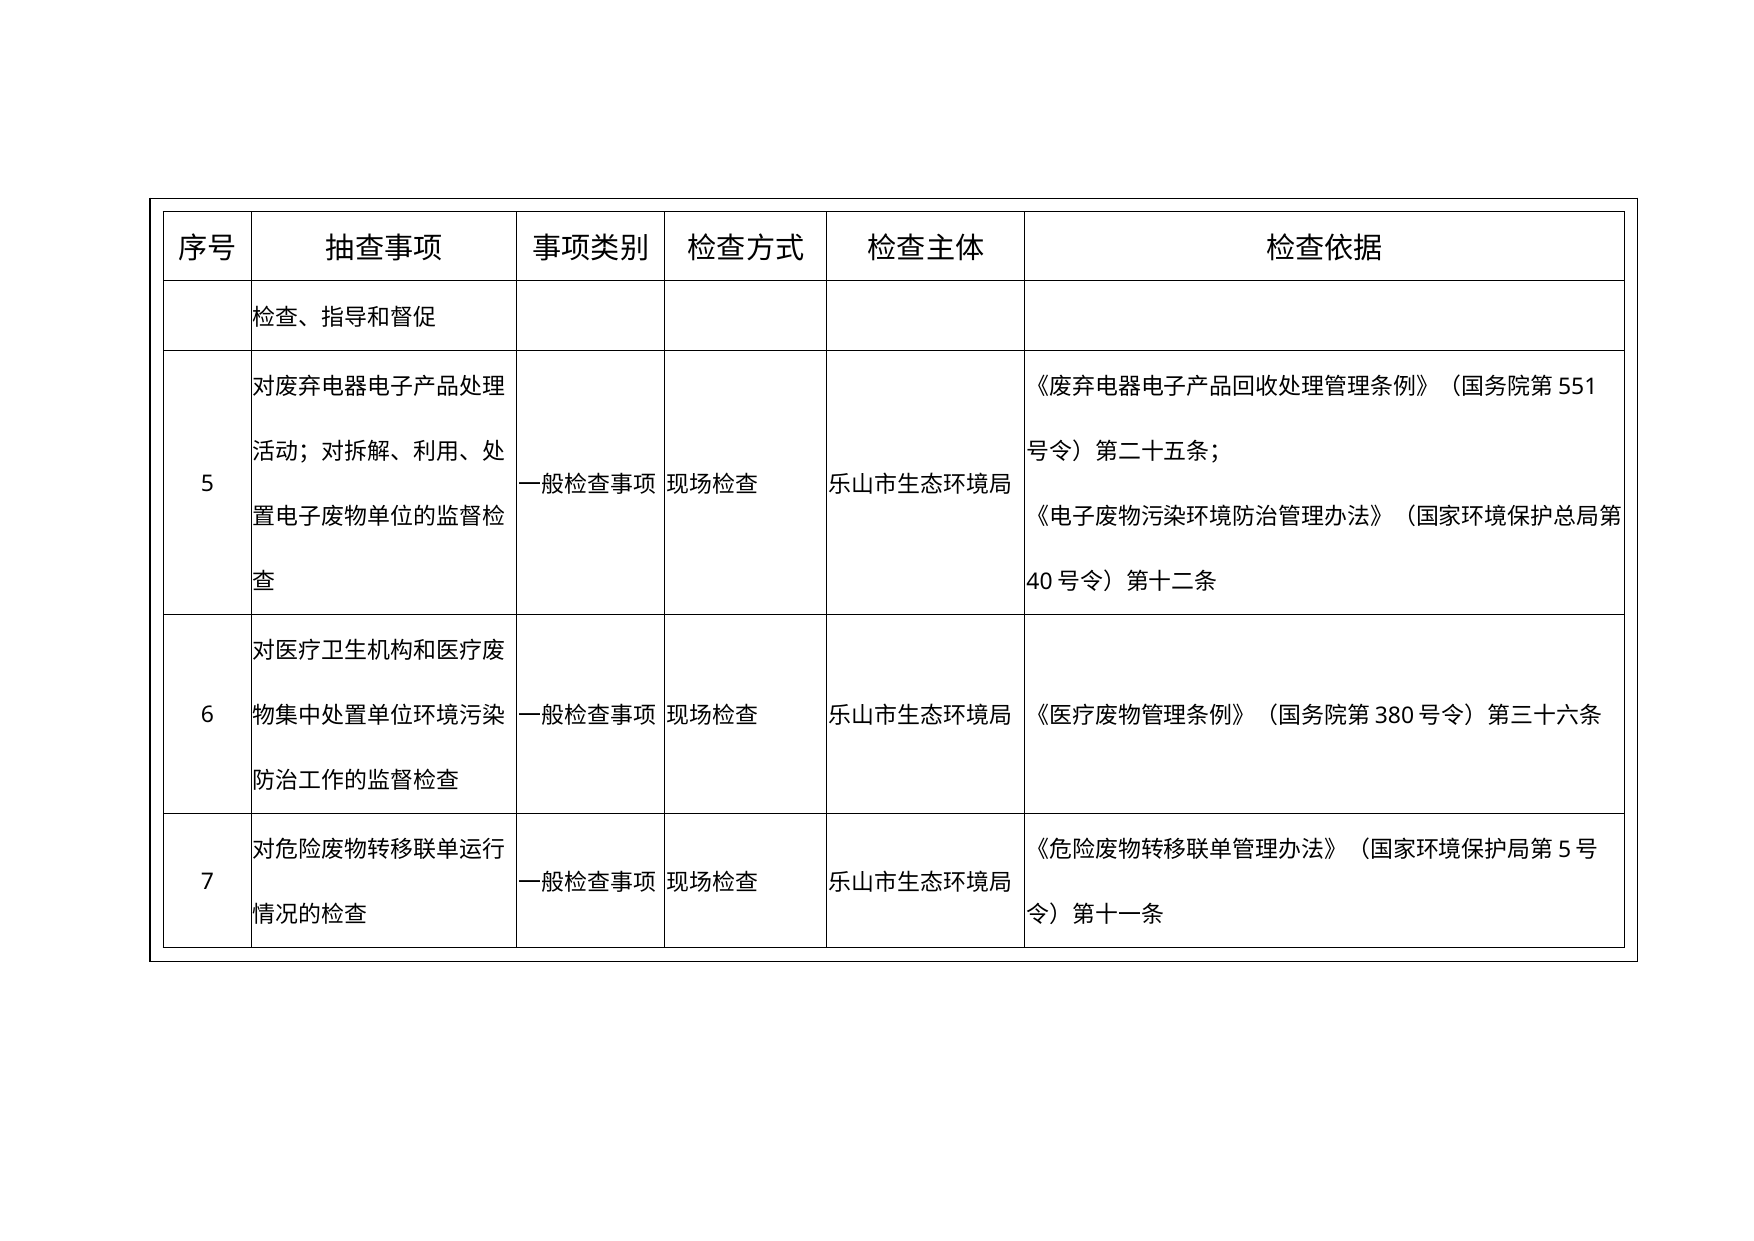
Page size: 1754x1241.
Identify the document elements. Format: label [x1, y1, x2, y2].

table_header [151, 199, 1637, 961]
